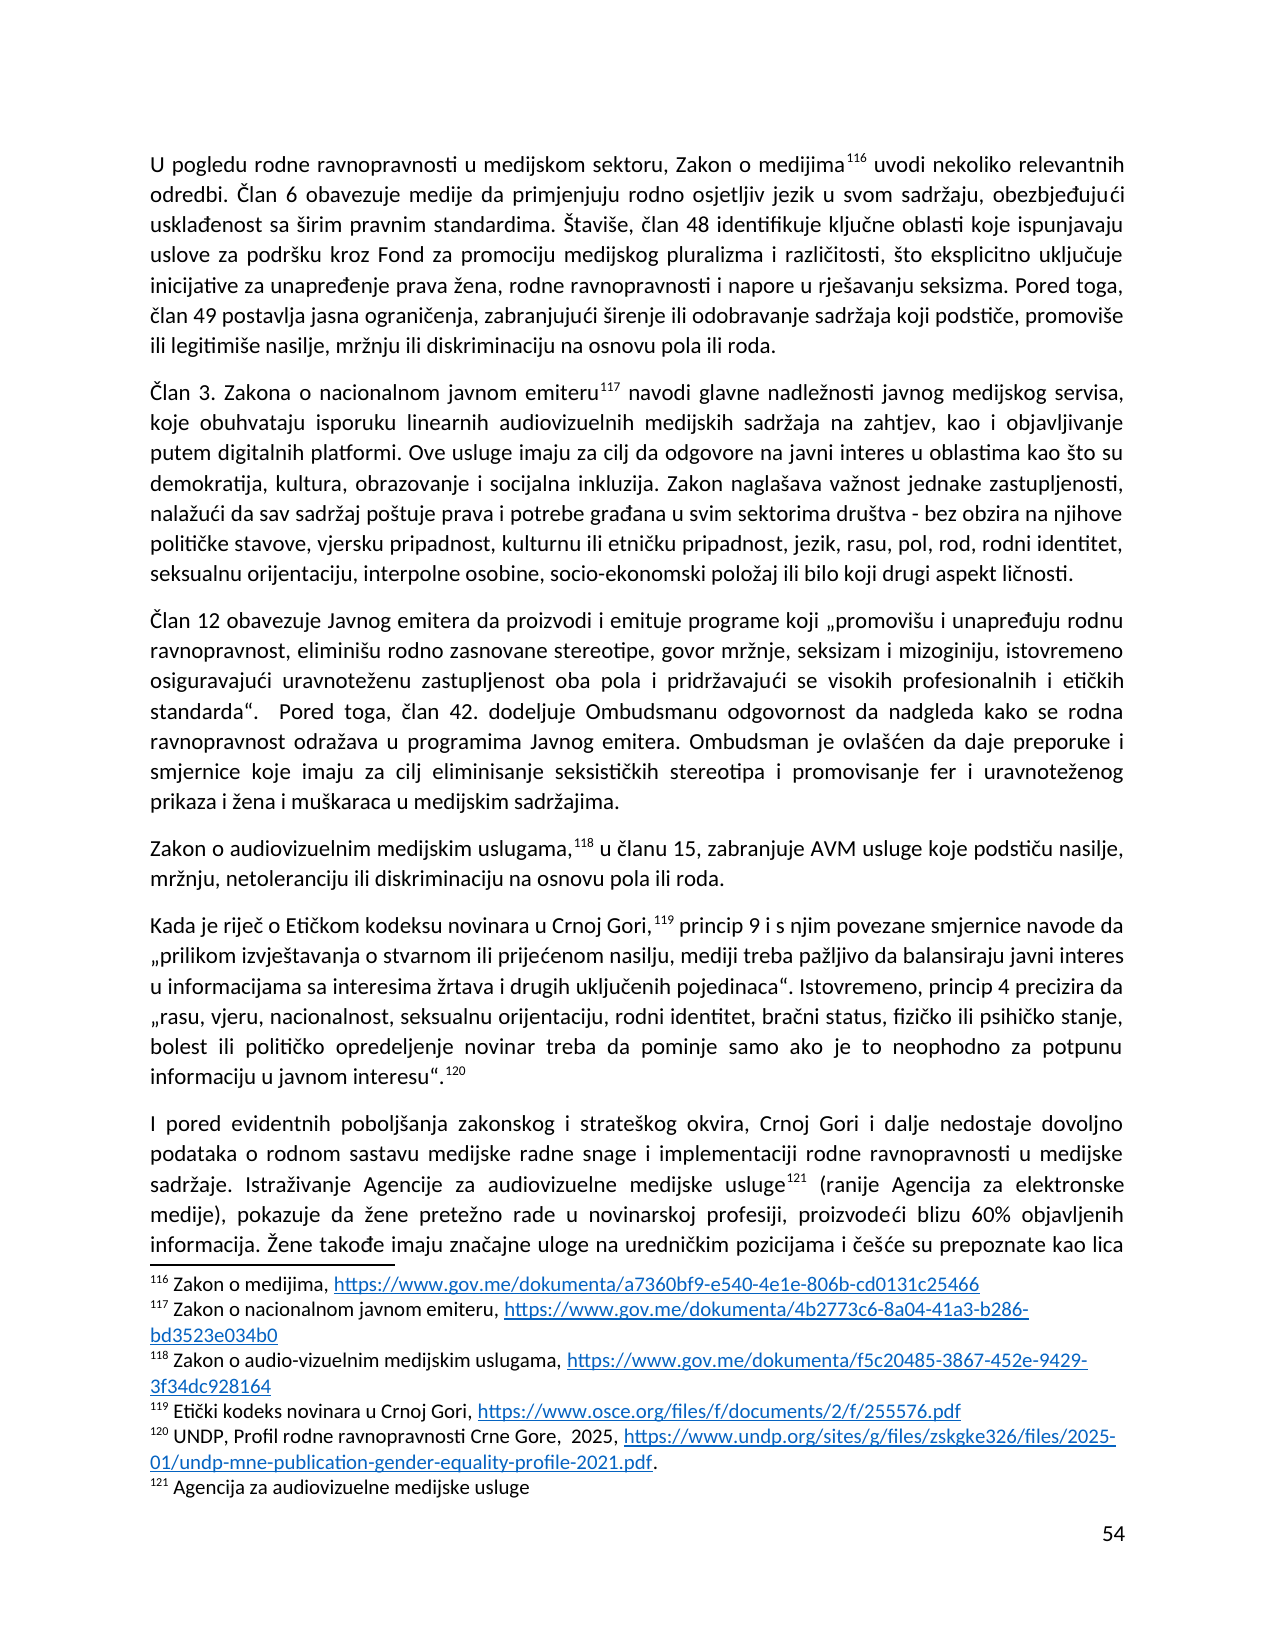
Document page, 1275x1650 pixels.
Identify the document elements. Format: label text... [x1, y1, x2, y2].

text Član 3. Zakona o nacionalnom javnom emiteru navodi glavne nadležnosti javnog medijskog servisa, koje obuhvataju isporuku linearnih audiovizuelnih medijskih sadržaja na zahtjev, kao i objavljivanje putem digitalnih platformi. Ove usluge imaju za cilj da odgovore na javni interes u oblastima kao što su demokratija, kultura, obrazovanje i socijalna inkluzija. Zakon naglašava važnost jednake zastupljenosti, nalažući da sav sadržaj poštuje prava i potrebe građana u svim sektorima društva - bez obzira na njihove političke stavove, vjersku pripadnost, kulturnu ili etničku pripadnost, jezik, rasu, pol, rod, rodni identitet, seksualnu orijentaciju, interpolne osobine, socio-ekonomski položaj ili bilo koji drugi aspekt ličnosti. [150, 378, 1125, 587]
text Član 12 obavezuje Javnog emitera da proizvodi i emituje programe koji „promovišu i unapređuju rodnu ravnopravnost, eliminišu rodno zasnovane stereotipe, govor mržnje, seksizam i mizoginiju, istovremeno osiguravajući uravnoteženu zastupljenost oba pola i pridržavajući se visokih profesionalnih i etičkih standarda“. Pored toga, član 42. dodeljuje Ombudsmanu odgovornost da nadgleda kako se rodna ravnopravnost odražava u programima Javnog emitera. Ombudsman je ovlašćen da daje preporuke i smjernice koje imaju za cilj eliminisanje seksističkih stereotipa i promovisanje fer i uravnoteženog prikaza i žena i muškaraca u medijskim sadržajima. [150, 606, 1125, 816]
text Kada je riječ o Etičkom kodeksu novinara u Crnoj Gori, princip 9 i s njim povezane smjernice navode da „prilikom izvještavanja o stvarnom ili prijećenom nasilju, mediji treba pažljivo da balansiraju javni interes u informacijama sa interesima žrtava i drugih uključenih pojedinaca“. Istovremeno, princip 4 precizira da „rasu, vjeru, nacionalnost, seksualnu orijentaciju, rodni identitet, bračni status, fizičko ili psihičko stanje, bolest ili političko opredeljenje novinar treba da pominje samo ako je to neophodno za potpunu informaciju u javnom interesu“. [150, 911, 1125, 1091]
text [150, 1109, 1125, 1258]
text U pogledu rodne ravnopravnosti u medijskom sektoru, Zakon o medijima uvodi nekoliko relevantnih odredbi. Član 6 obavezuje medije da primjenjuju rodno osjetljiv jezik u svom sadržaju, obezbjeđujući usklađenost sa širim pravnim standardima. Štaviše, član 48 identifikuje ključne oblasti koje ispunjavaju uslove za podršku kroz Fond za promociju medijskog pluralizma i različitosti, što eksplicitno uključuje inicijative za unapređenje prava žena, rodne ravnopravnosti i napore u rješavanju seksizma. Pored toga, član 49 postavlja jasna ograničenja, zabranjujući širenje ili odobravanje sadržaja koji podstiče, promoviše ili legitimiše nasilje, mržnju ili diskriminaciju na osnovu pola ili roda. [150, 150, 1125, 359]
text Zakon o audiovizuelnim medijskim uslugama, u članu 15, zabranjuje AVM usluge koje podstiču nasilje, mržnju, netoleranciju ili diskriminaciju na osnovu pola ili roda. [150, 834, 1125, 893]
